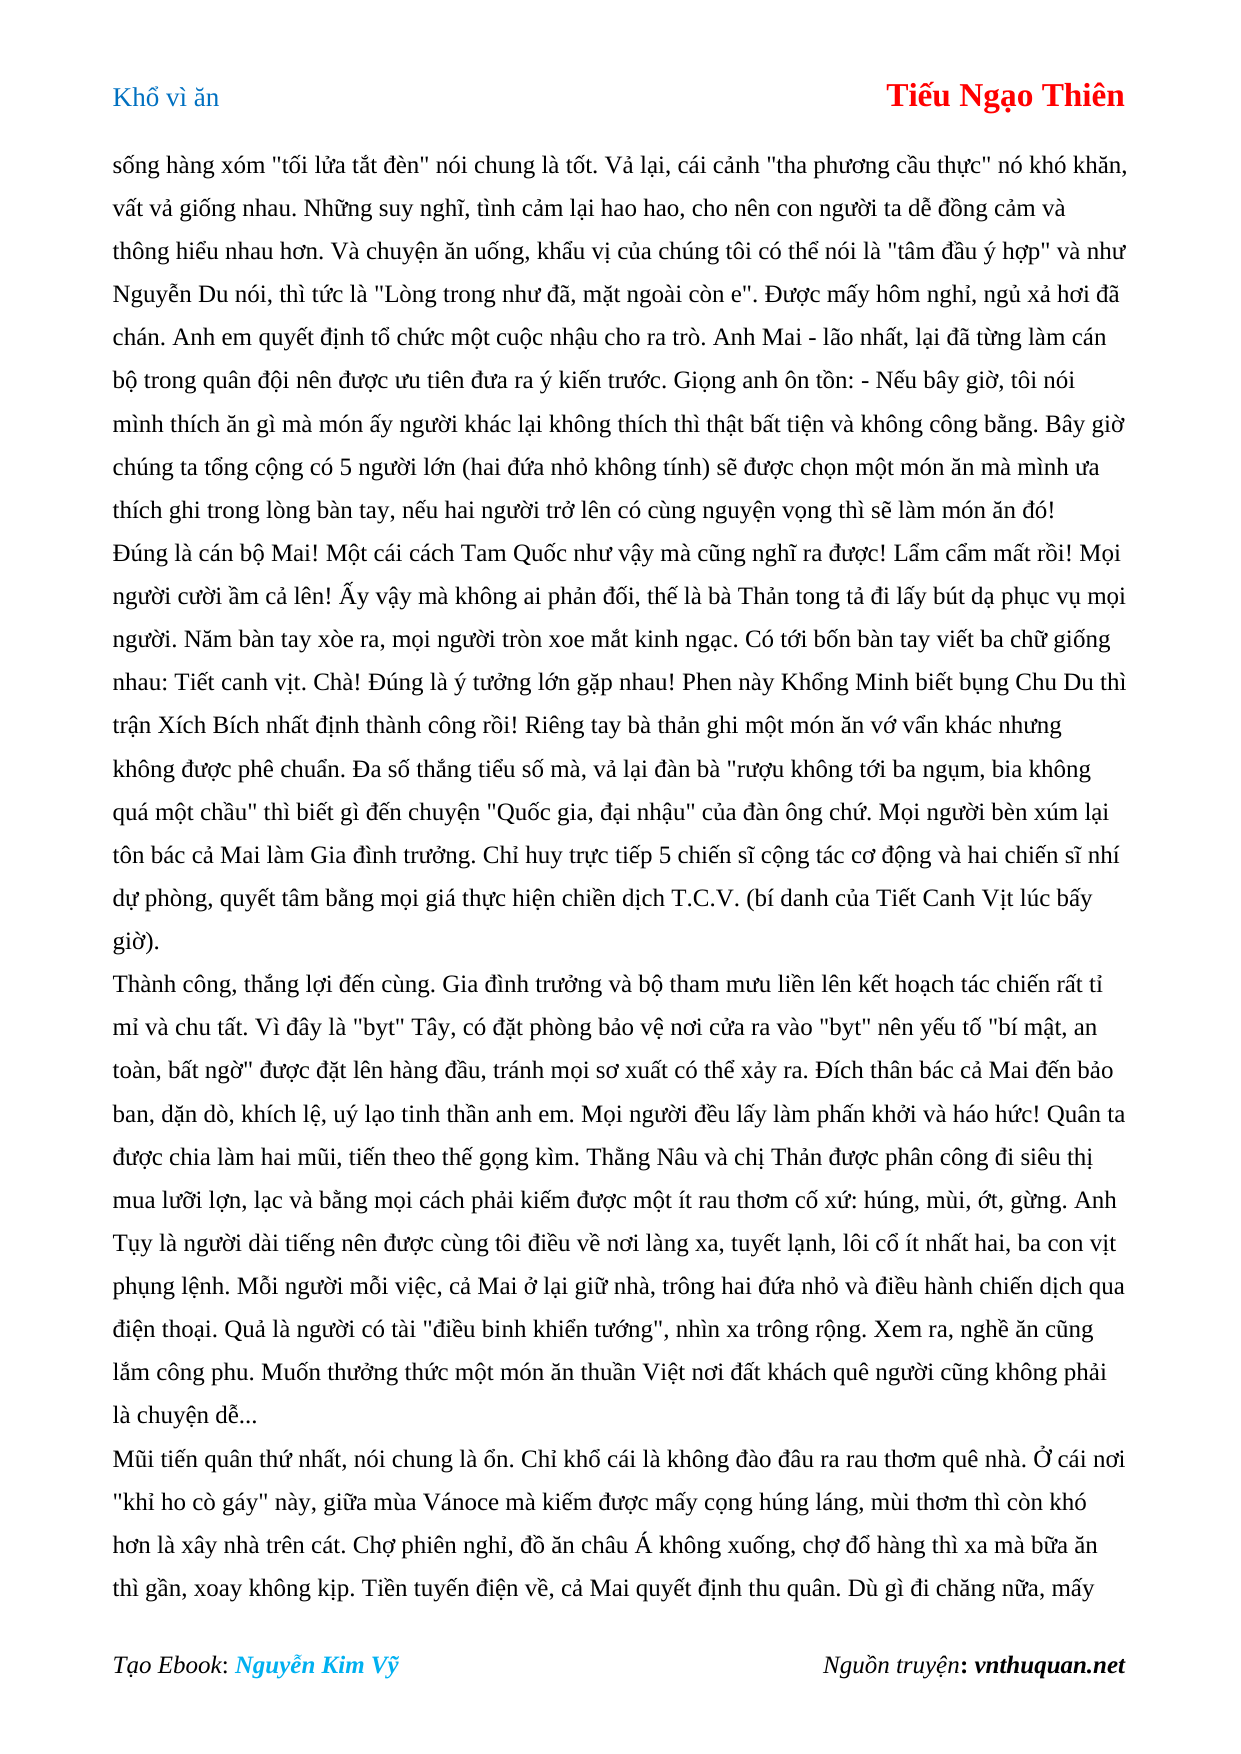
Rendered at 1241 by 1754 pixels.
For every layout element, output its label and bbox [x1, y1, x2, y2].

text [112, 150, 1128, 1602]
